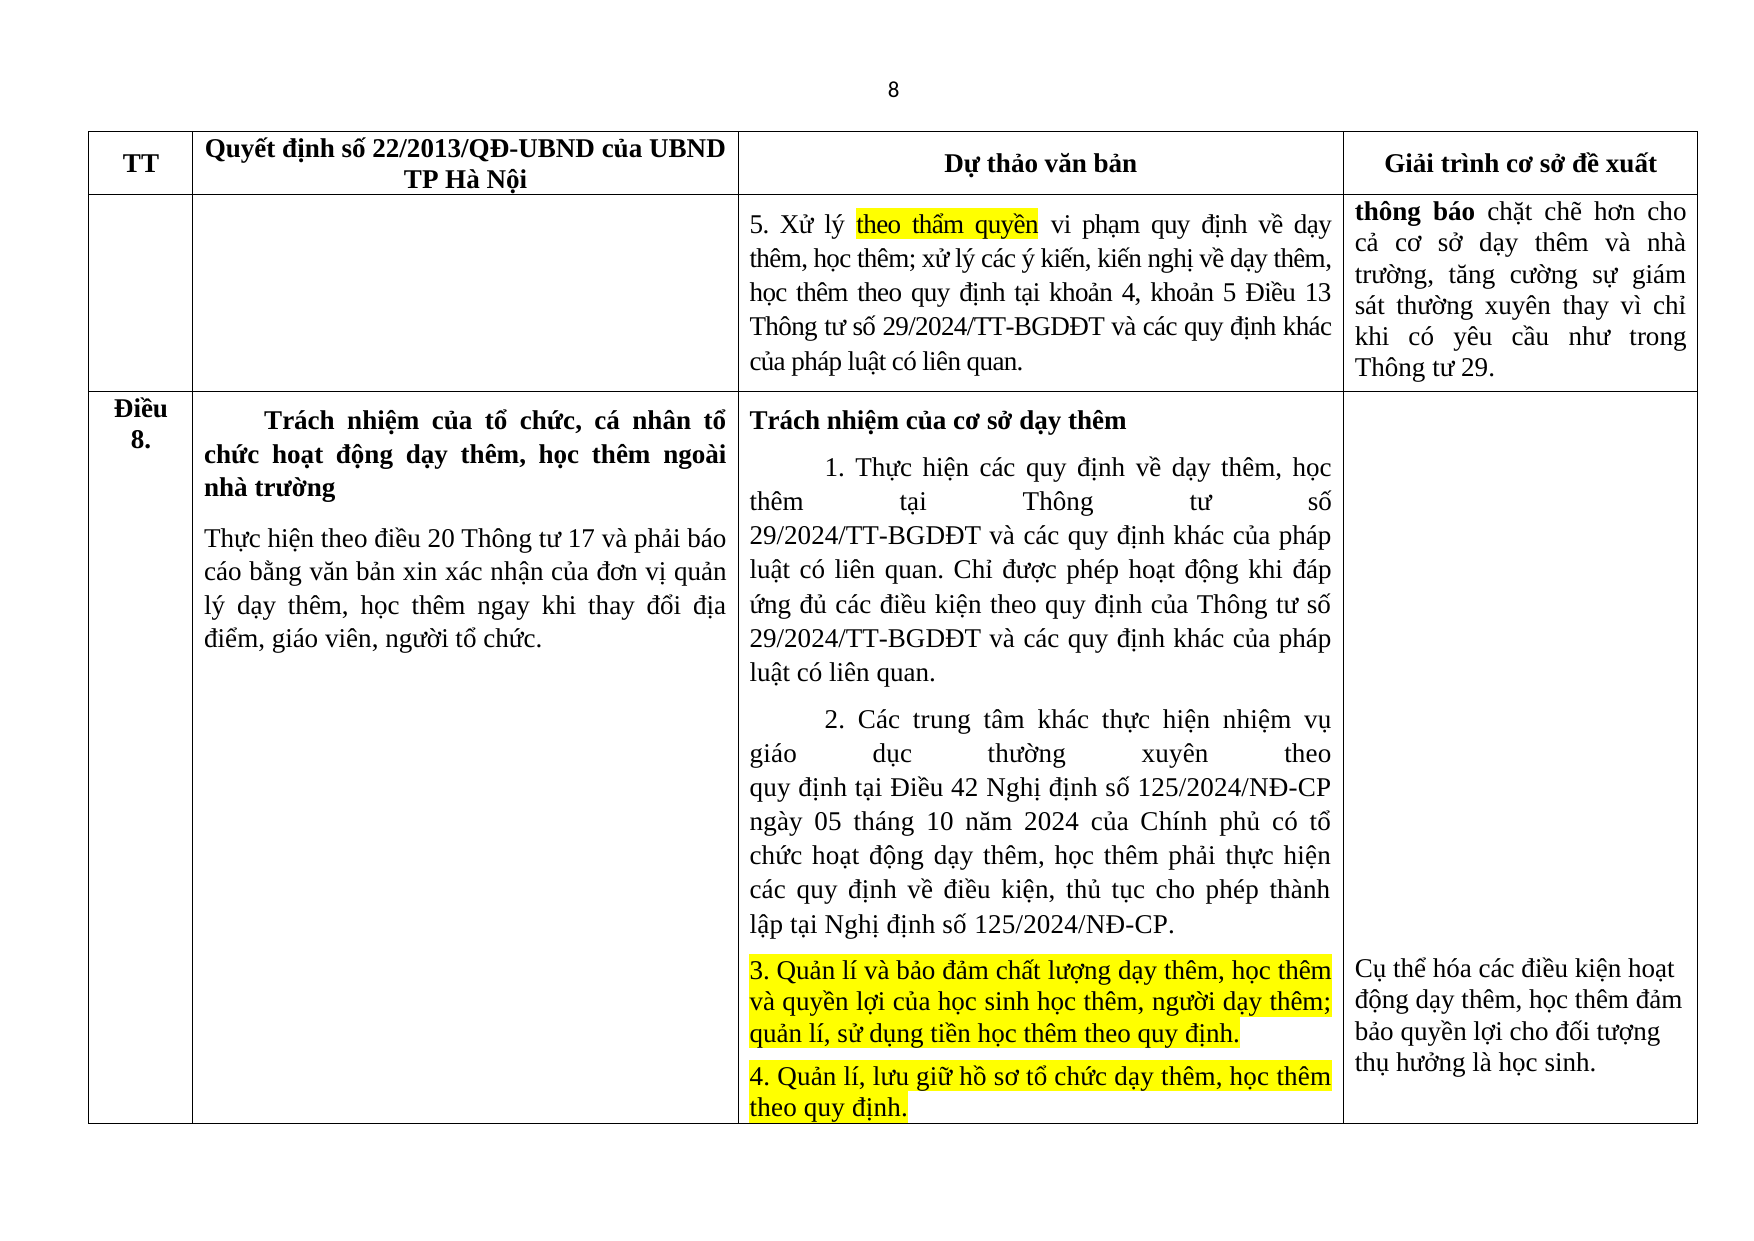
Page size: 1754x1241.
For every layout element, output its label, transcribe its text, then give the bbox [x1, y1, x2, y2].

table_cell 5 [89, 195, 192, 391]
table_header TT [89, 132, 192, 194]
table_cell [739, 392, 1343, 1123]
table_cell Điều 8. [89, 392, 192, 1123]
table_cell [193, 195, 738, 391]
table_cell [1344, 392, 1697, 1123]
table_header Dự thảo văn bản [739, 132, 1343, 194]
table_header Giải trình cơ sở đề xuất [1344, 132, 1697, 194]
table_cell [193, 392, 738, 1123]
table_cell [739, 195, 1343, 391]
table_header Quyết định số 22/2013/QĐ-UBND của UBND TP Hà Nội [193, 132, 738, 194]
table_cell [1344, 195, 1697, 391]
